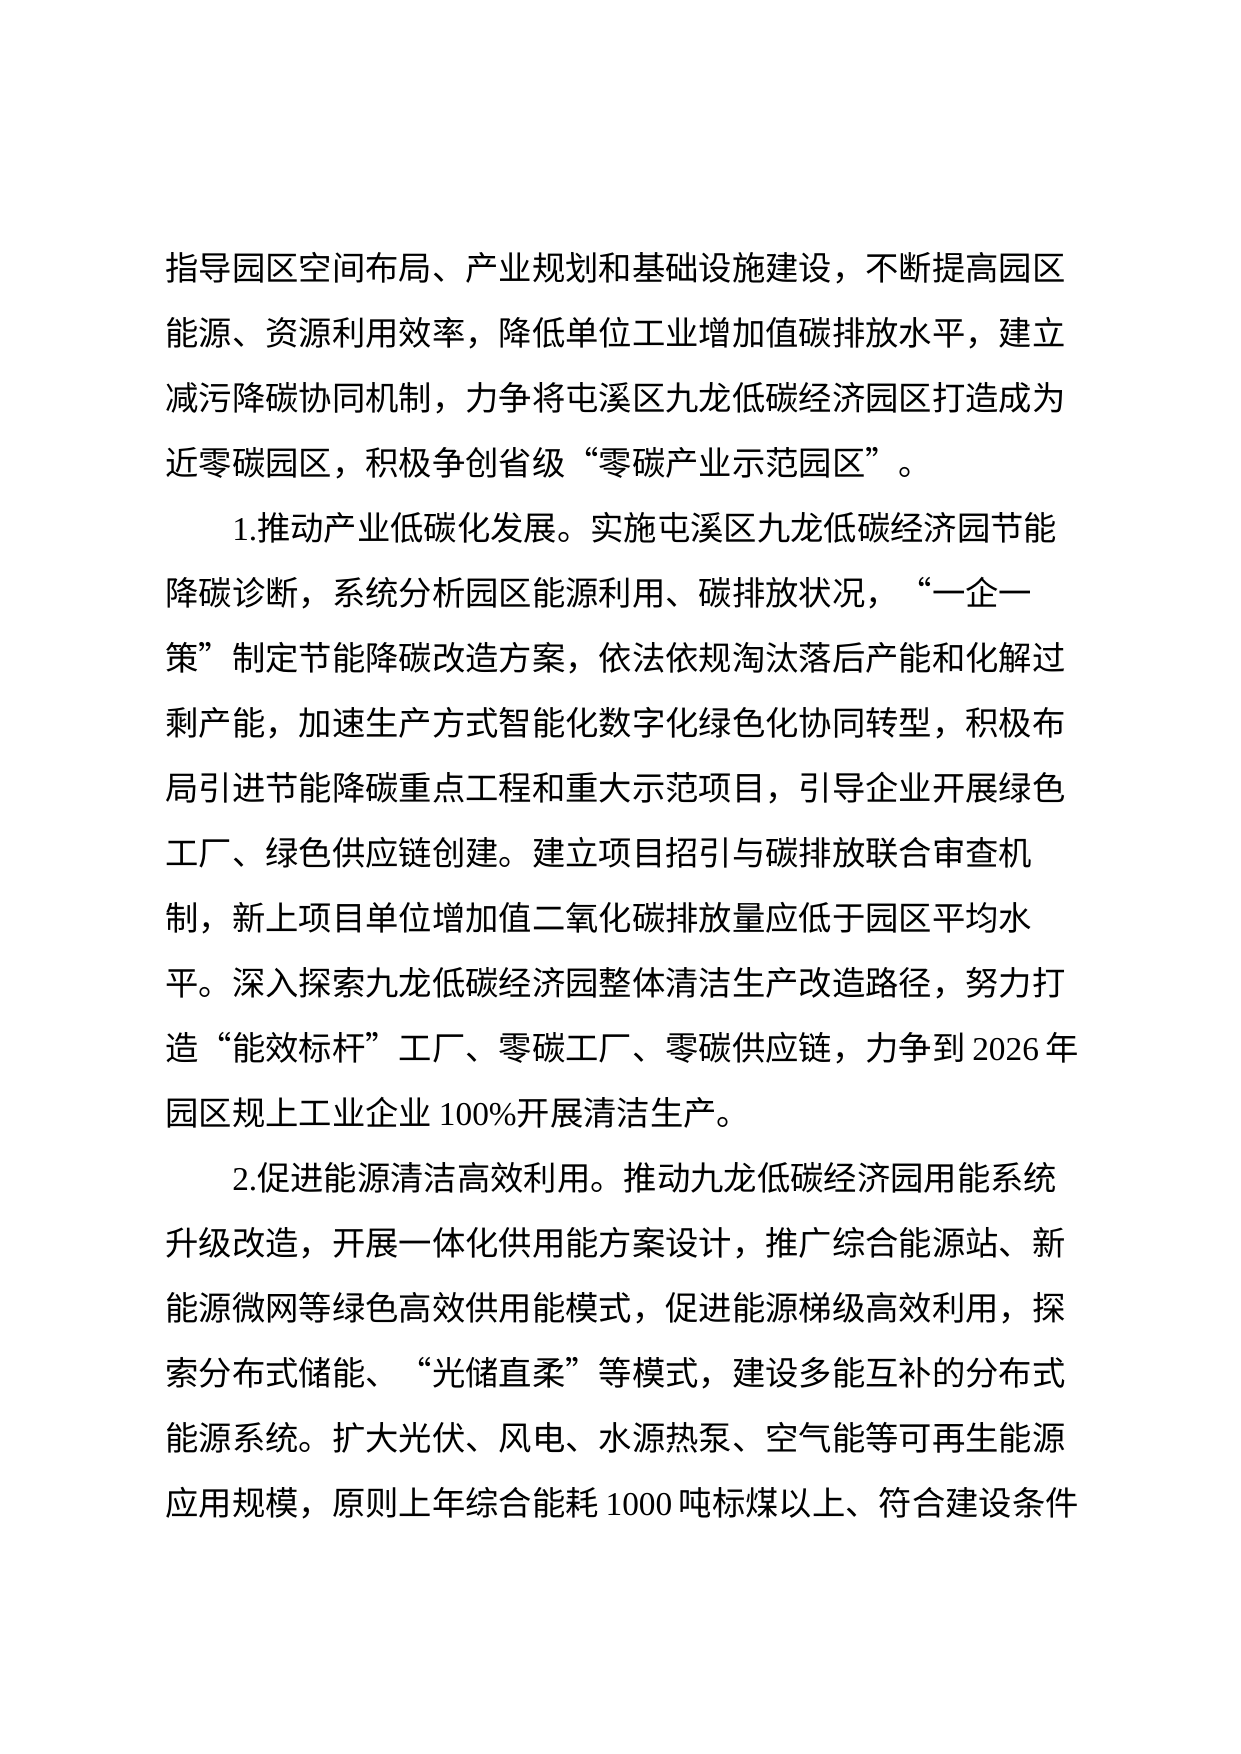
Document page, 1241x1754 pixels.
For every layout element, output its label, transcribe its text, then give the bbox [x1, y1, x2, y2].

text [165, 233, 1087, 493]
text 1.推动产业低碳化发展。实施屯溪区九龙低碳经济园节能降碳诊断，系统分析园区能源利用、碳排放状况，“一企一策”制定节能降碳改造方案，依法依规淘汰落后产能和化解过剩产能，加速生产方式智能化数字化绿色化协同转型，积极布局引进节能降碳重点工程和重大示范项目，引导企业开展绿色工厂、绿色供应链创建。建立项目招引与碳排放联合审查机制，新上项目单位增加值二氧化碳排放量应低于园区平均水平。深入探索九龙低碳经济园整体清洁生产改造路径，努力打造“能效标杆”工厂、零碳工厂、零碳供应链，力争到2026年园区规上工业企业100%开展清洁生产。 [165, 493, 1087, 1143]
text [165, 1143, 1087, 1533]
